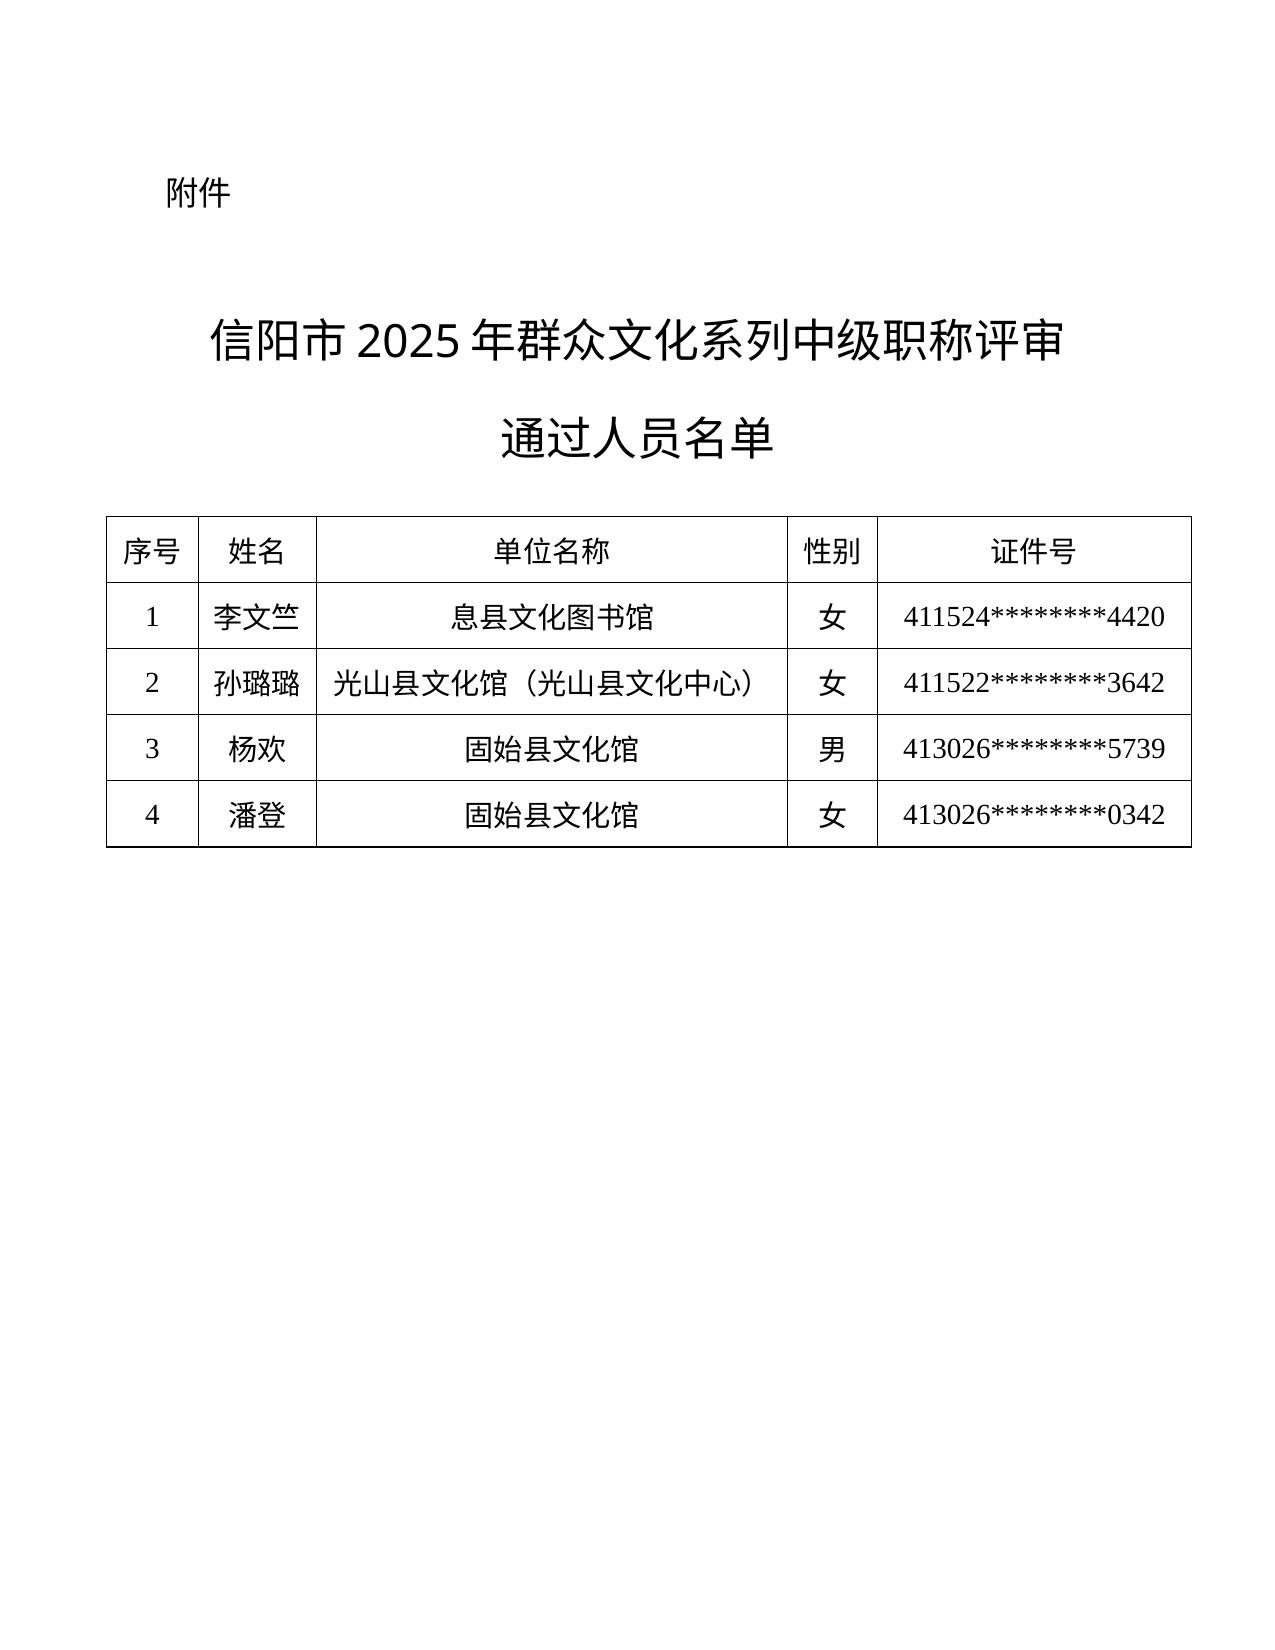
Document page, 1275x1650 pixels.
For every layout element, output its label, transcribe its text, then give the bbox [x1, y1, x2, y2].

table_cell 413026********5739 [878, 715, 1191, 780]
table_cell 女 [788, 649, 877, 714]
table_cell 女 [788, 583, 877, 648]
table_cell 女 [788, 781, 877, 846]
table_cell 杨欢 [199, 715, 316, 780]
table_cell 2 [107, 649, 198, 714]
table_cell 固始县文化馆 [317, 715, 787, 780]
table_cell 4 [107, 781, 198, 846]
table_header 证件号 [878, 517, 1191, 582]
table_cell 孙璐璐 [199, 649, 316, 714]
table_cell 固始县文化馆 [317, 781, 787, 846]
table_header 序号 [107, 517, 198, 582]
table_cell 413026********0342 [878, 781, 1191, 846]
table_header 姓名 [199, 517, 316, 582]
table_cell 李文竺 [199, 583, 316, 648]
table_cell 光山县文化馆（光山县文化中心） [317, 649, 787, 714]
table_cell 411522********3642 [878, 649, 1191, 714]
table_cell 息县文化图书馆 [317, 583, 787, 648]
table_cell 潘登 [199, 781, 316, 846]
table_cell 1 [107, 583, 198, 648]
table_header 性别 [788, 517, 877, 582]
text 通过人员名单 [165, 386, 1109, 484]
table_header 单位名称 [317, 517, 787, 582]
table_cell 3 [107, 715, 198, 780]
table_cell 男 [788, 715, 877, 780]
text 附件 [165, 159, 1109, 224]
table_cell 411524********4420 [878, 583, 1191, 648]
text 信阳市2025年群众文化系列中级职称评审 [165, 289, 1109, 386]
